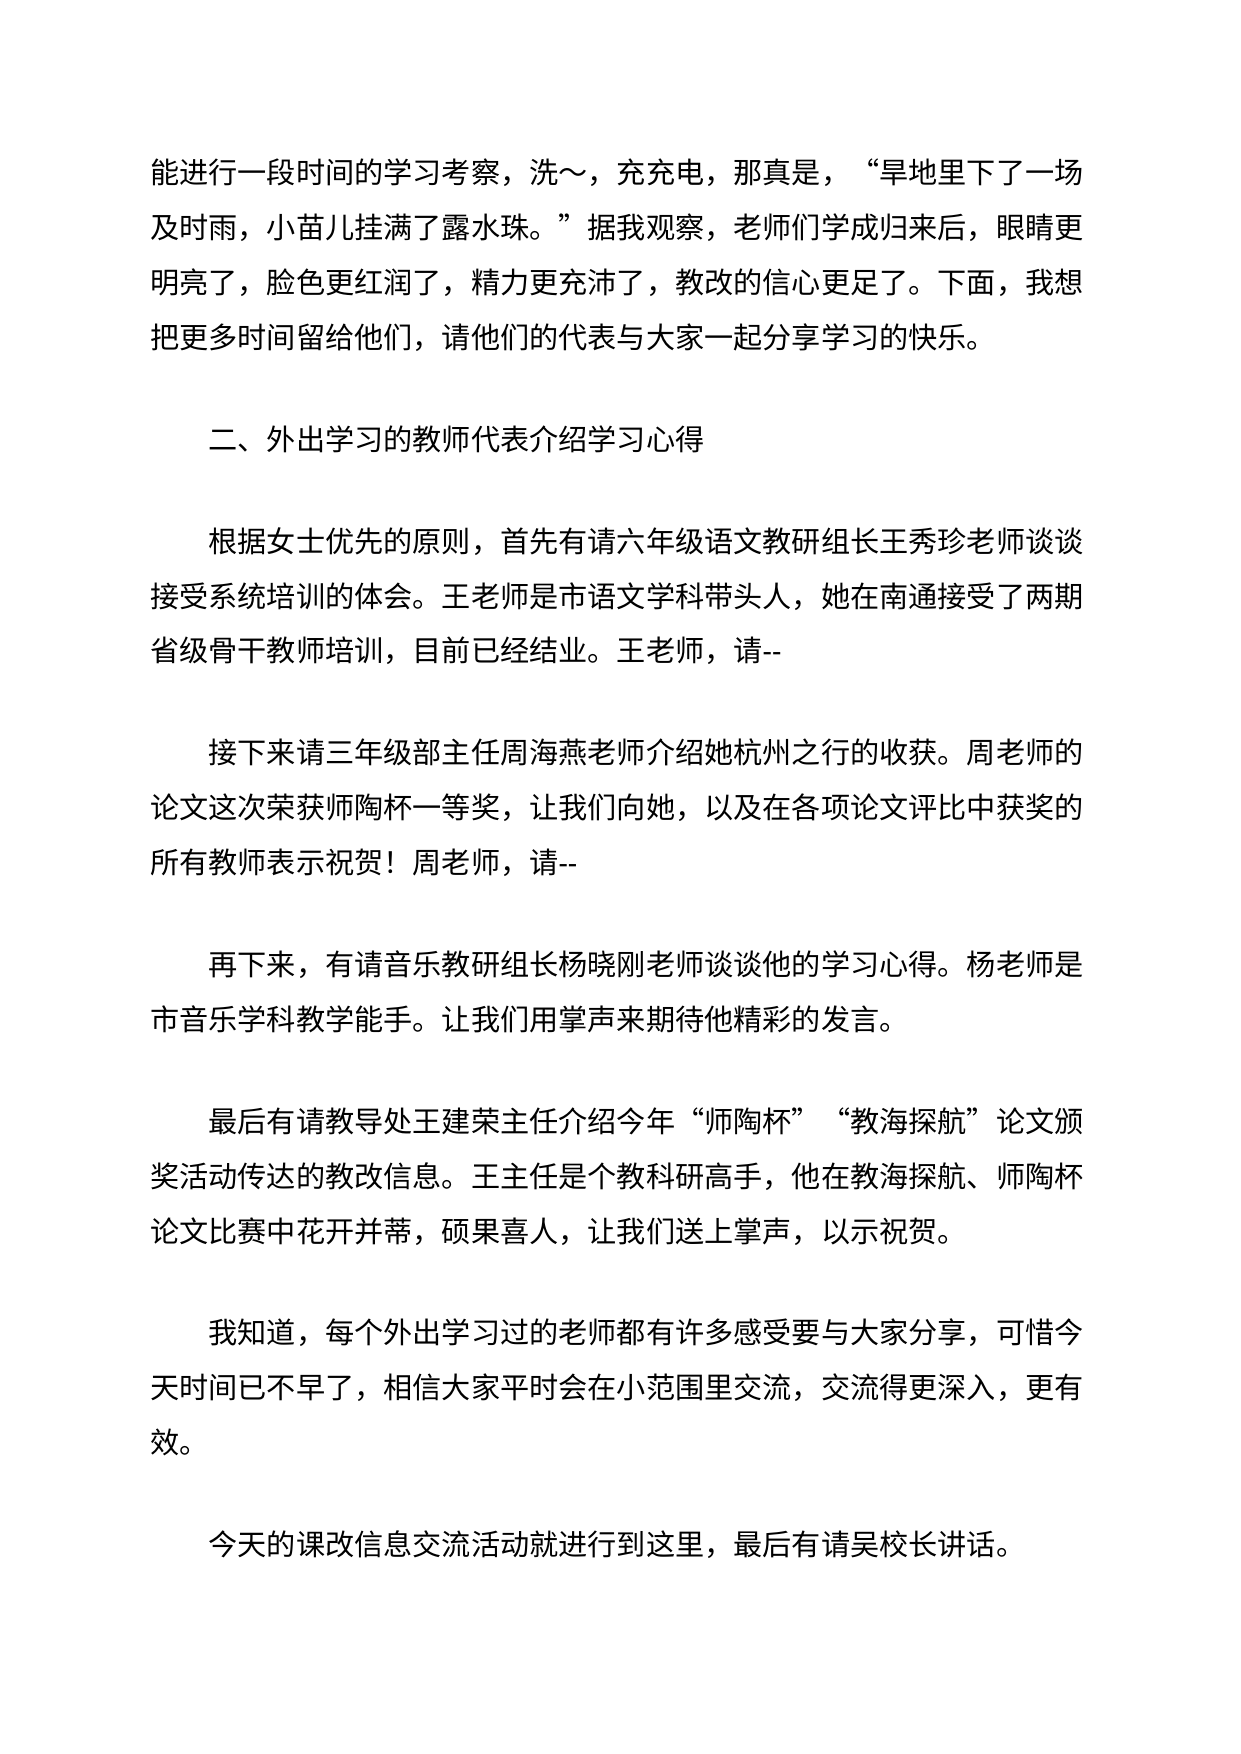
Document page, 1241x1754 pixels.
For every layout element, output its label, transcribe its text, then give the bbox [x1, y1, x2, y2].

text 最后有请教导处王建荣主任介绍今年“师陶杯”“教海探航”论文颁奖活动传达的教改信息。王主任是个教科研高手，他在教海探航、师陶杯论文比赛中花开并蒂，硕果喜人，让我们送上掌声，以示祝贺。 [150, 1098, 1090, 1251]
text 二、外出学习的教师代表介绍学习心得 [150, 416, 1090, 459]
text 我知道，每个外出学习过的老师都有许多感受要与大家分享，可惜今天时间已不早了，相信大家平时会在小范围里交流，交流得更深入，更有效。 [150, 1310, 1090, 1462]
text 根据女士优先的原则，首先有请六年级语文教研组长王秀珍老师谈谈接受系统培训的体会。王老师是市语文学科带头人，她在南通接受了两期省级骨干教师培训，目前已经结业。王老师，请-- [150, 518, 1090, 670]
text 接下来请三年级部主任周海燕老师介绍她杭州之行的收获。周老师的论文这次荣获师陶杯一等奖，让我们向她，以及在各项论文评比中获奖的所有教师表示祝贺！周老师，请-- [150, 730, 1090, 882]
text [150, 150, 1090, 357]
text 再下来，有请音乐教研组长杨晓刚老师谈谈他的学习心得。杨老师是市音乐学科教学能手。让我们用掌声来期待他精彩的发言。 [150, 942, 1090, 1039]
text 今天的课改信息交流活动就进行到这里，最后有请吴校长讲话。 [150, 1522, 1090, 1564]
